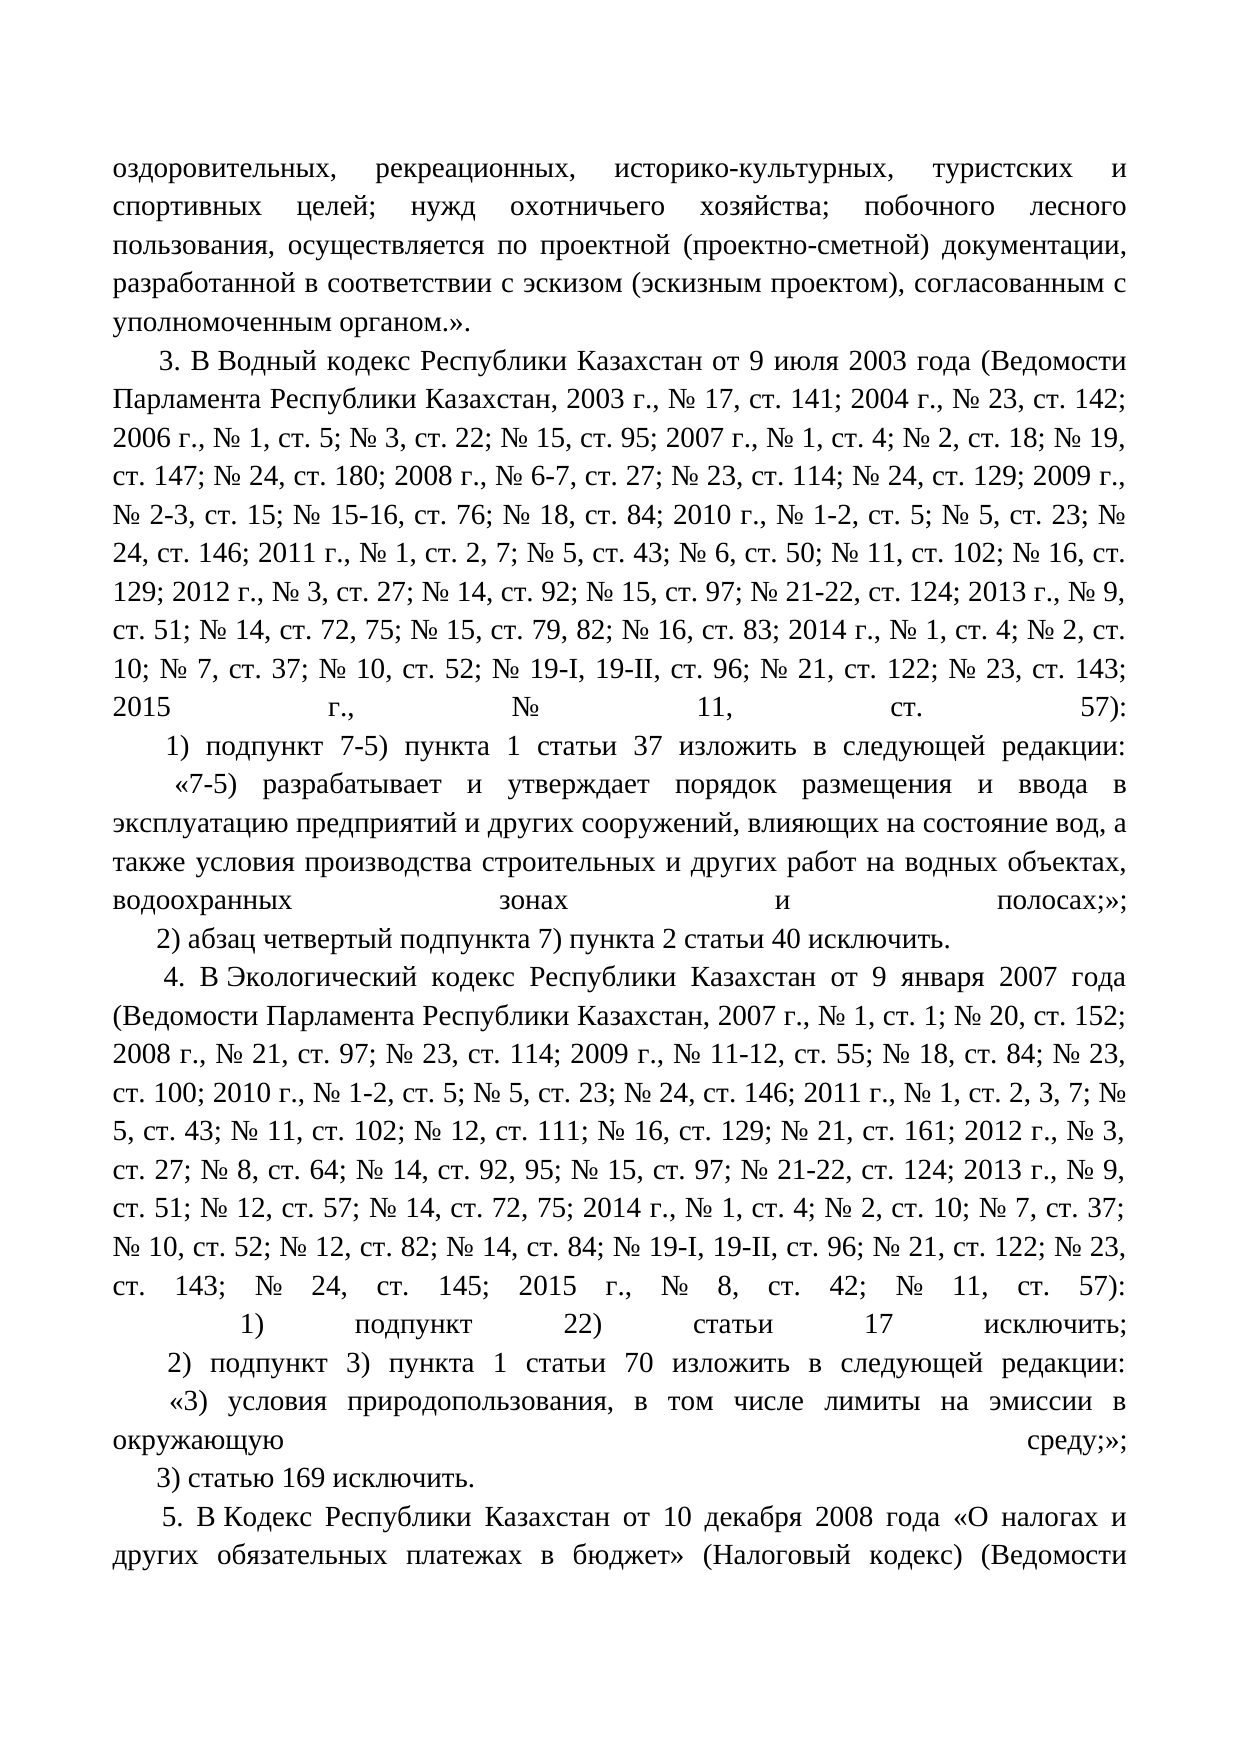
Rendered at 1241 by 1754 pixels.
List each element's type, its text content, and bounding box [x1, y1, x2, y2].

text 4. В Экологический кодекс Республики Казахстан от 9 января 2007 года (Ведомости Парламента Республики Казахстан, 2007 г., № 1, ст. 1; № 20, ст. 152; 2008 г., № 21, ст. 97; № 23, ст. 114; 2009 г., № 11-12, ст. 55; № 18, ст. 84; № 23, ст. 100; 2010 г., № 1-2, ст. 5; № 5, ст. 23; № 24, ст. 146; 2011 г., № 1, ст. 2, 3, 7; № 5, ст. 43; № 11, ст. 102; № 12, ст. 111; № 16, ст. 129; № 21, ст. 161; 2012 г., № 3, ст. 27; № 8, ст. 64; № 14, ст. 92, 95; № 15, ст. 97; № 21-22, ст. 124; 2013 г., № 9, ст. 51; № 12, ст. 57; № 14, ст. 72, 75; 2014 г., № 1, ст. 4; № 2, ст. 10; № 7, ст. 37; № 10, ст. 52; № 12, ст. 82; № 14, ст. 84; № 19-I, 19-II, ст. 96; № 21, ст. 122; № 23, ст. 143; № 24, ст. 145; 2015 г., № 8, ст. 42; № 11, cт. 57): 1) подпункт 22) статьи 17 исключить; 2) подпункт 3) пункта 1 статьи 70 изложить в следующей редакции: «3) условия природопользования, в том числе лимиты на эмиссии в окружающую среду;»; 3) статью 169 исключить. [112, 959, 1128, 1494]
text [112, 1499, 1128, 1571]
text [112, 150, 1128, 338]
text 3. В Водный кодекс Республики Казахстан от 9 июля 2003 года (Ведомости Парламента Республики Казахстан, 2003 г., № 17, ст. 141; 2004 г., № 23, ст. 142; 2006 г., № 1, ст. 5; № 3, ст. 22; № 15, ст. 95; 2007 г., № 1, ст. 4; № 2, ст. 18; № 19, ст. 147; № 24, ст. 180; 2008 г., № 6-7, ст. 27; № 23, ст. 114; № 24, ст. 129; 2009 г., № 2-3, ст. 15; № 15-16, ст. 76; № 18, ст. 84; 2010 г., № 1-2, ст. 5; № 5, ст. 23; № 24, ст. 146; 2011 г., № 1, ст. 2, 7; № 5, ст. 43; № 6, ст. 50; № 11, ст. 102; № 16, ст. 129; 2012 г., № 3, ст. 27; № 14, ст. 92; № 15, ст. 97; № 21-22, ст. 124; 2013 г., № 9, ст. 51; № 14, ст. 72, 75; № 15, ст. 79, 82; № 16, ст. 83; 2014 г., № 1, ст. 4; № 2, ст. 10; № 7, ст. 37; № 10, ст. 52; № 19-I, 19-II, ст. 96; № 21, ст. 122; № 23, ст. 143; 2015 г., № 11, cт. 57): 1) подпункт 7-5) пункта 1 статьи 37 изложить в следующей редакции: «7-5) разрабатывает и утверждает порядок размещения и ввода в эксплуатацию предприятий и других сооружений, влияющих на состояние вод, а также условия производства строительных и других работ на водных объектах, водоохранных зонах и полосах;»; 2) абзац четвертый подпункта 7) пункта 2 статьи 40 исключить. [112, 343, 1128, 954]
